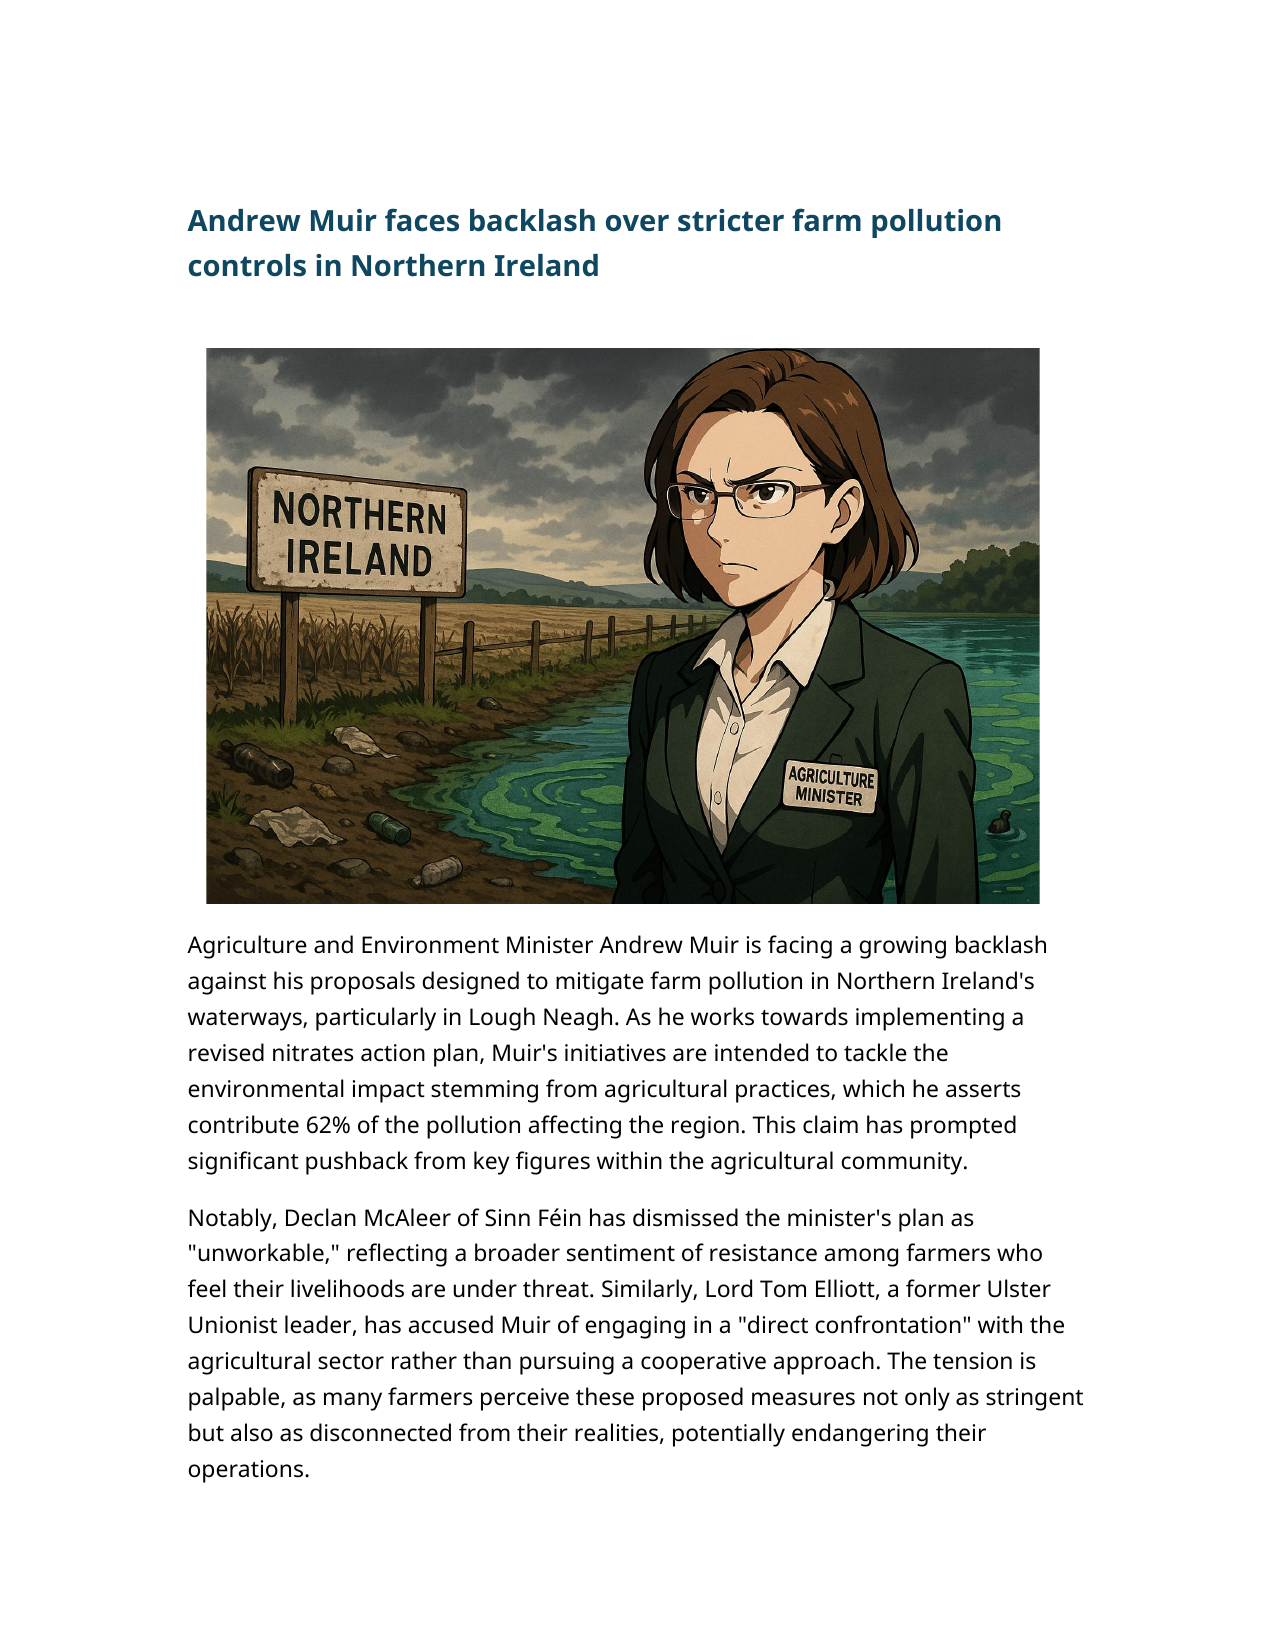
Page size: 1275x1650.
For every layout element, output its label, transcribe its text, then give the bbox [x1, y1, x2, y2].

text Agriculture and Environment Minister Andrew Muir is facing a growing backlash against his proposals designed to mitigate farm pollution in Northern Ireland's waterways, particularly in Lough Neagh. As he works towards implementing a revised nitrates action plan, Muir's initiatives are intended to tackle the environmental impact stemming from agricultural practices, which he asserts contribute 62% of the pollution affecting the region. This claim has prompted significant pushback from key figures within the agricultural community. [187, 929, 1087, 1176]
picture [206, 348, 1040, 904]
subtitle Andrew Muir faces backlash over stricter farm pollution controls in Northern Ireland [187, 200, 1087, 285]
text Notably, Declan McAleer of Sinn Féin has dismissed the minister's plan as "unworkable," reflecting a broader sentiment of resistance among farmers who feel their livelihoods are under threat. Similarly, Lord Tom Elliott, a former Ulster Unionist leader, has accused Muir of engaging in a "direct confrontation" with the agricultural sector rather than pursuing a cooperative approach. The tension is palpable, as many farmers perceive these proposed measures not only as stringent but also as disconnected from their realities, potentially endangering their operations. [187, 1201, 1087, 1484]
